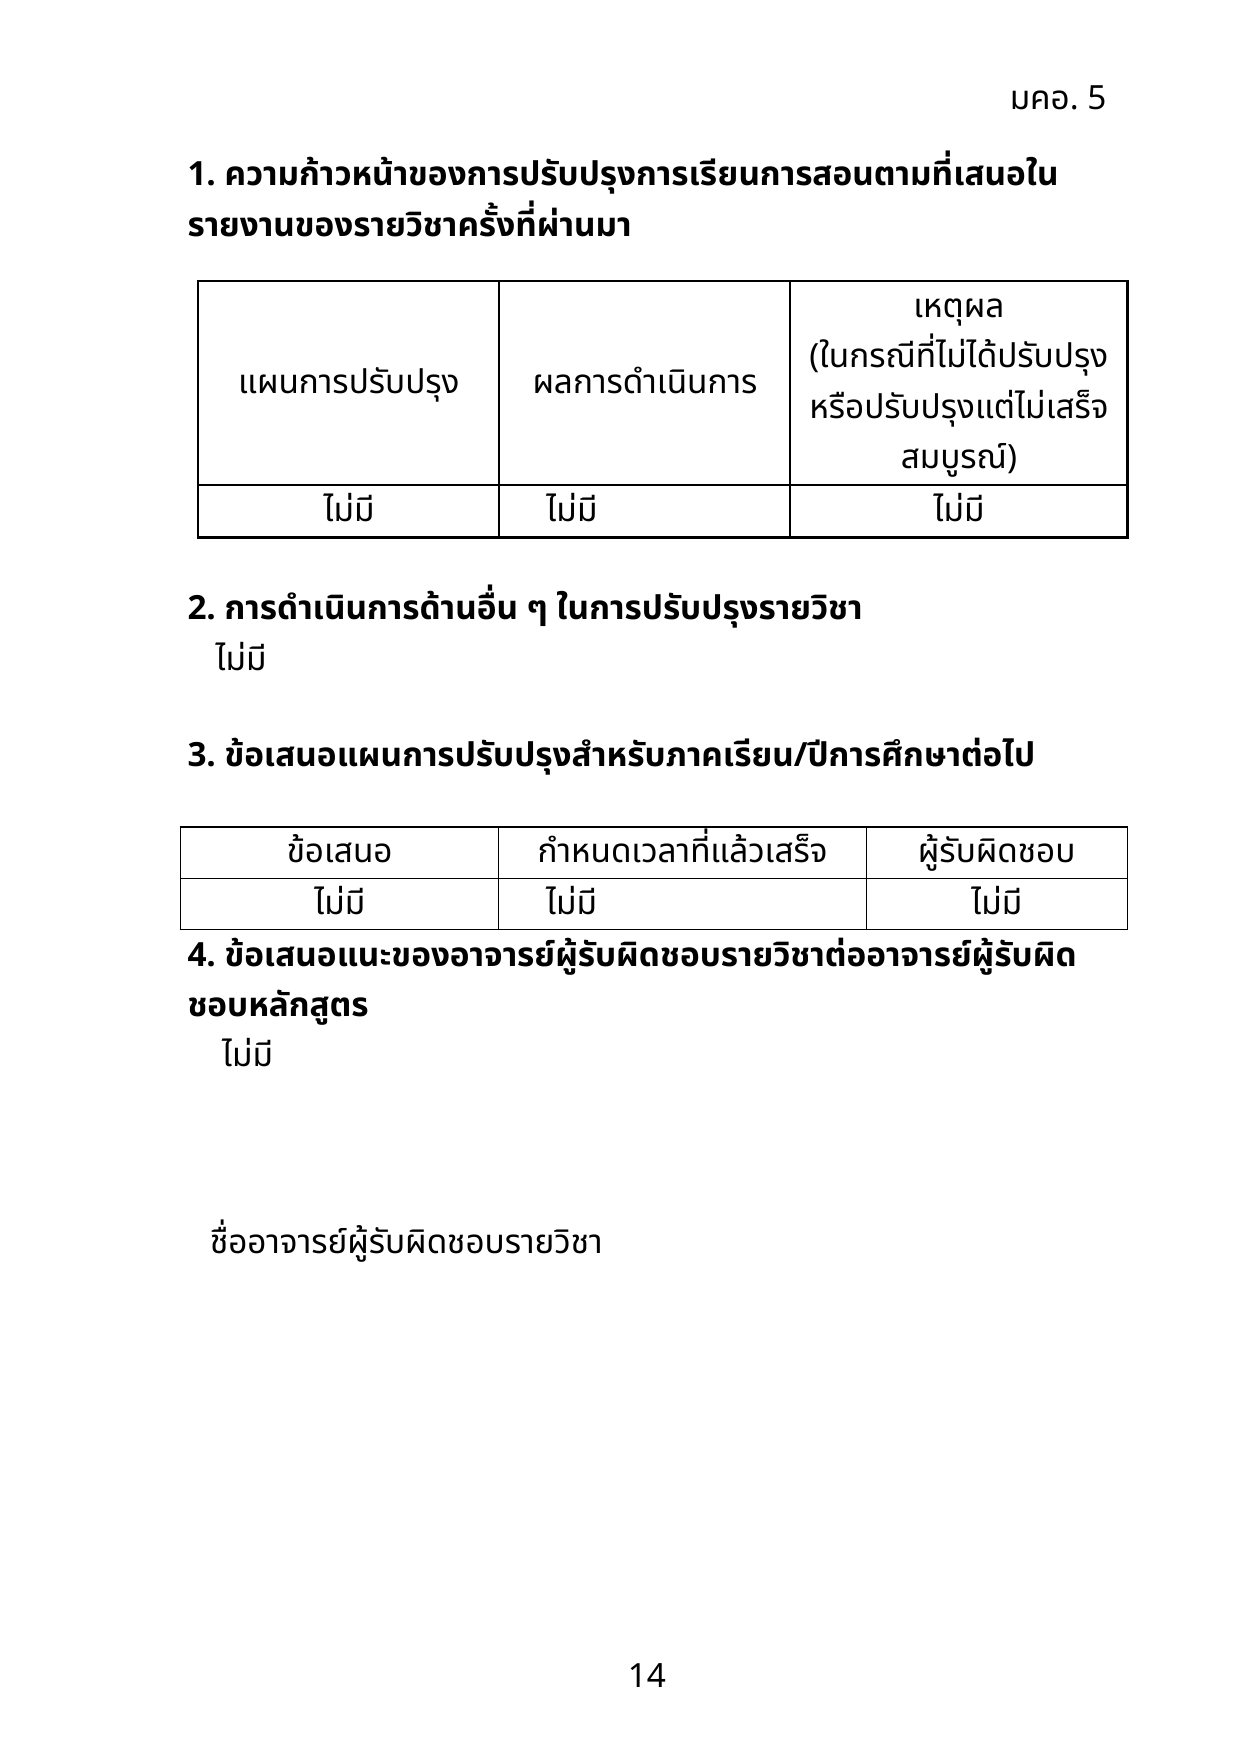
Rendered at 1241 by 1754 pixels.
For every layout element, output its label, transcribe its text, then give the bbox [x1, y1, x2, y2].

text 3. ข้อเสนอแผนการปรับปรุงสำหรับภาคเรียน/ปีการศึกษาต่อไป [187, 730, 1106, 781]
table_cell ไม่มี [867, 879, 1127, 929]
text ไม่มี [215, 634, 1106, 685]
text 2. การดำเนินการด้านอื่น ๆ ในการปรับปรุงรายวิชา [187, 584, 1106, 634]
table_header แผนการปรับปรุง [199, 282, 498, 484]
table_cell ไม่มี [499, 879, 866, 929]
table_cell ไม่มี [181, 879, 498, 929]
table_header เหตุผล (ในกรณีที่ไม่ได้ปรับปรุง หรือปรับปรุงแต่ไม่เสร็จสมบูรณ์) [791, 282, 1126, 484]
table_header ชื่ออาจารย์ผู้รับผิดชอบรายวิชา [199, 1173, 1155, 1268]
text 4. ข้อเสนอแนะของอาจารย์ผู้รับผิดชอบรายวิชาต่ออาจารย์ผู้รับผิดชอบหลักสูตร [187, 930, 1106, 1031]
table_header ผู้รับผิดชอบ [867, 828, 1127, 878]
table_cell ไม่มี [500, 486, 789, 536]
text 1. ความก้าวหน้าของการปรับปรุงการเรียนการสอนตามที่เสนอในรายงานของรายวิชาครั้งที่ผ่านมา [187, 150, 1106, 251]
table_header ผลการดำเนินการ [500, 282, 789, 484]
table_cell ไม่มี [791, 486, 1126, 536]
table_header กำหนดเวลาที่แล้วเสร็จ [499, 828, 866, 878]
text ไม่มี [187, 1031, 1106, 1082]
table_header ข้อเสนอ [181, 828, 498, 878]
table_cell ไม่มี [199, 486, 498, 536]
